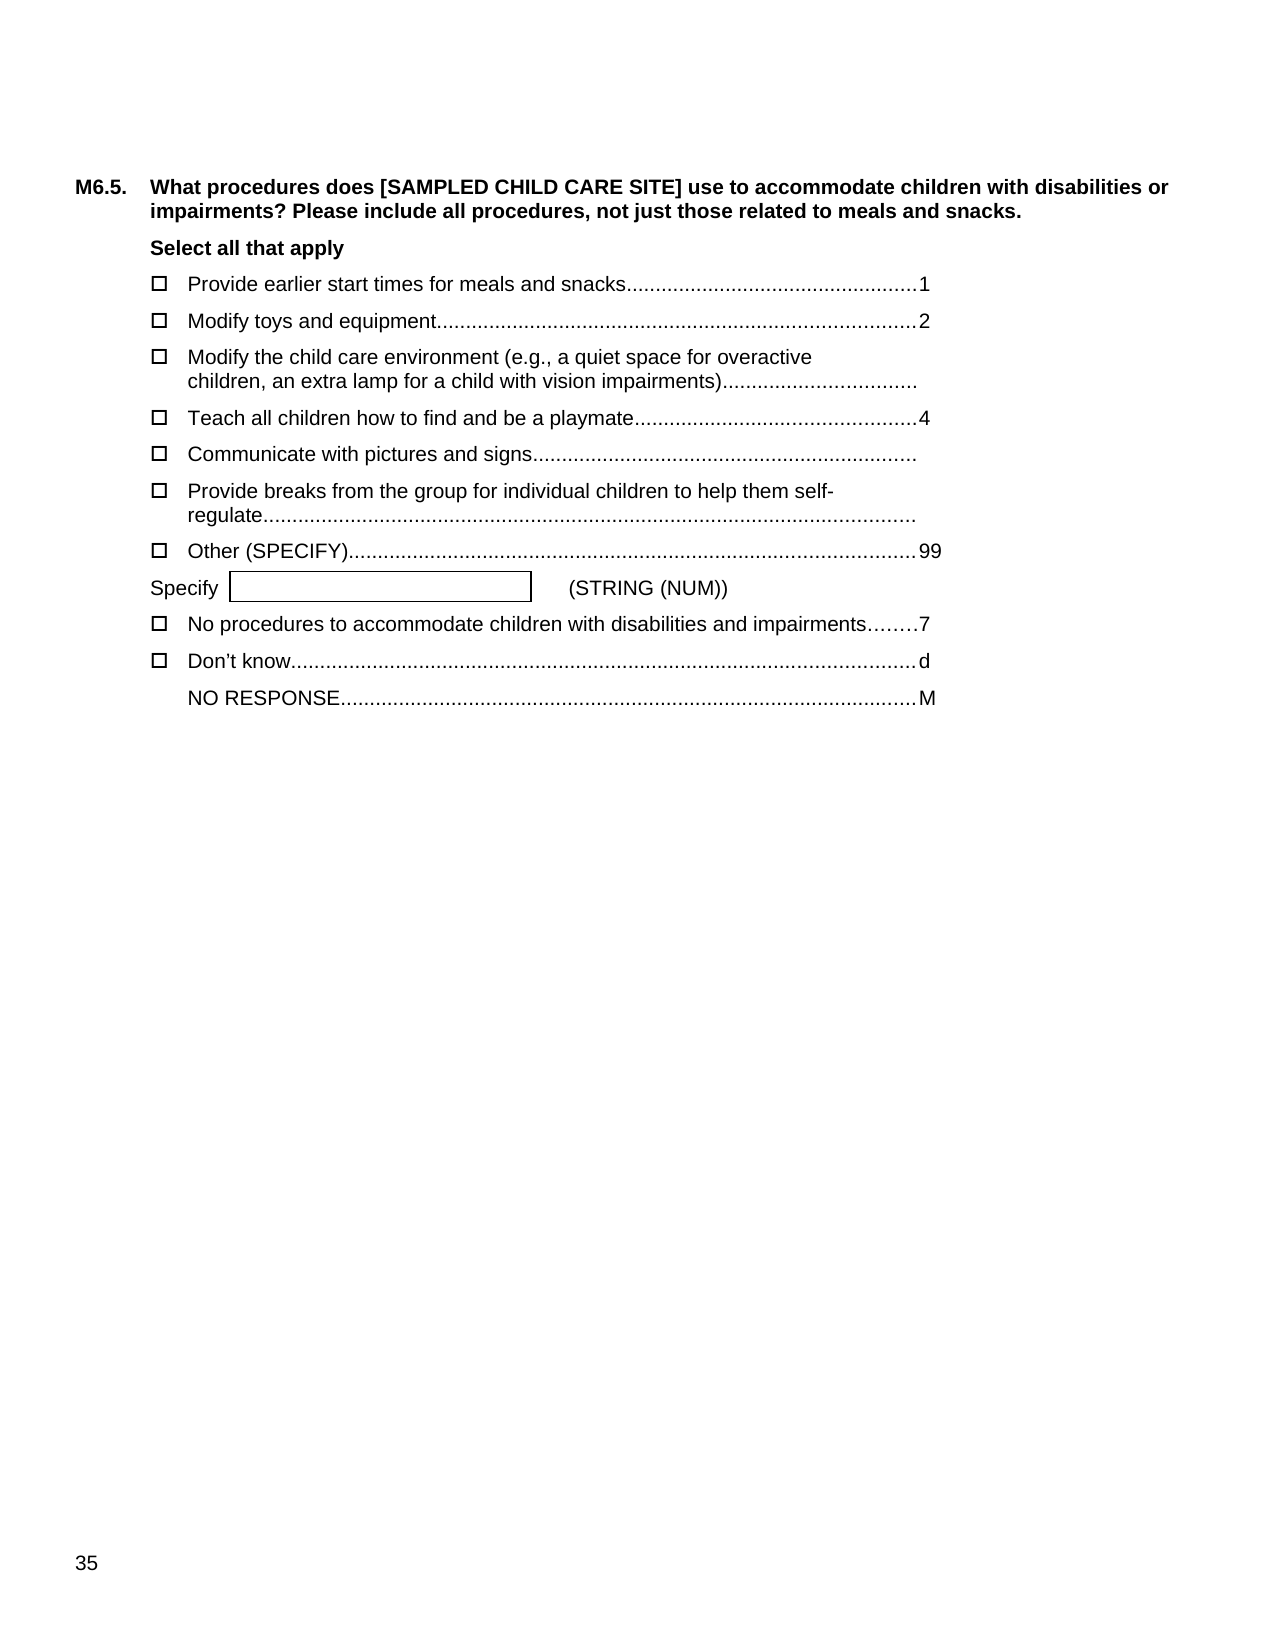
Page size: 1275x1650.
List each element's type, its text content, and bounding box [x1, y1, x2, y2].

text Specify (STRING ) [532, 576, 1200, 600]
text Select all that apply [150, 235, 966, 259]
text NO RESPONSE M [187, 685, 1200, 709]
text Modify the child care environment (e.g., a quiet space for overactive children, an extra lamp for a child with vision impairments) 3 [150, 345, 881, 393]
text Other (SPECIFY) 99 [150, 539, 1200, 563]
text Don’t know d [150, 649, 1200, 673]
text Specify (STRING ) [150, 576, 229, 600]
text Teach all children how to find and be a playmate 4 [150, 406, 1200, 429]
text M6.5. What procedures does [SAMPLED CHILD CARE SITE] use to accommodate children with disabilities or impairments? Please include all procedures, not just those related to meals and snacks. [75, 175, 1200, 223]
text Provide breaks from the group for individual children to help them self-regulate 6 [150, 479, 881, 527]
text Provide earlier start times for meals and snacks 1 [150, 272, 1200, 296]
text Communicate with pictures and signs 5 [150, 442, 881, 466]
list No procedures to accommodate children with disabilities and impairments 7 [150, 612, 1200, 636]
text Modify toys and equipment 2 [150, 308, 1200, 332]
